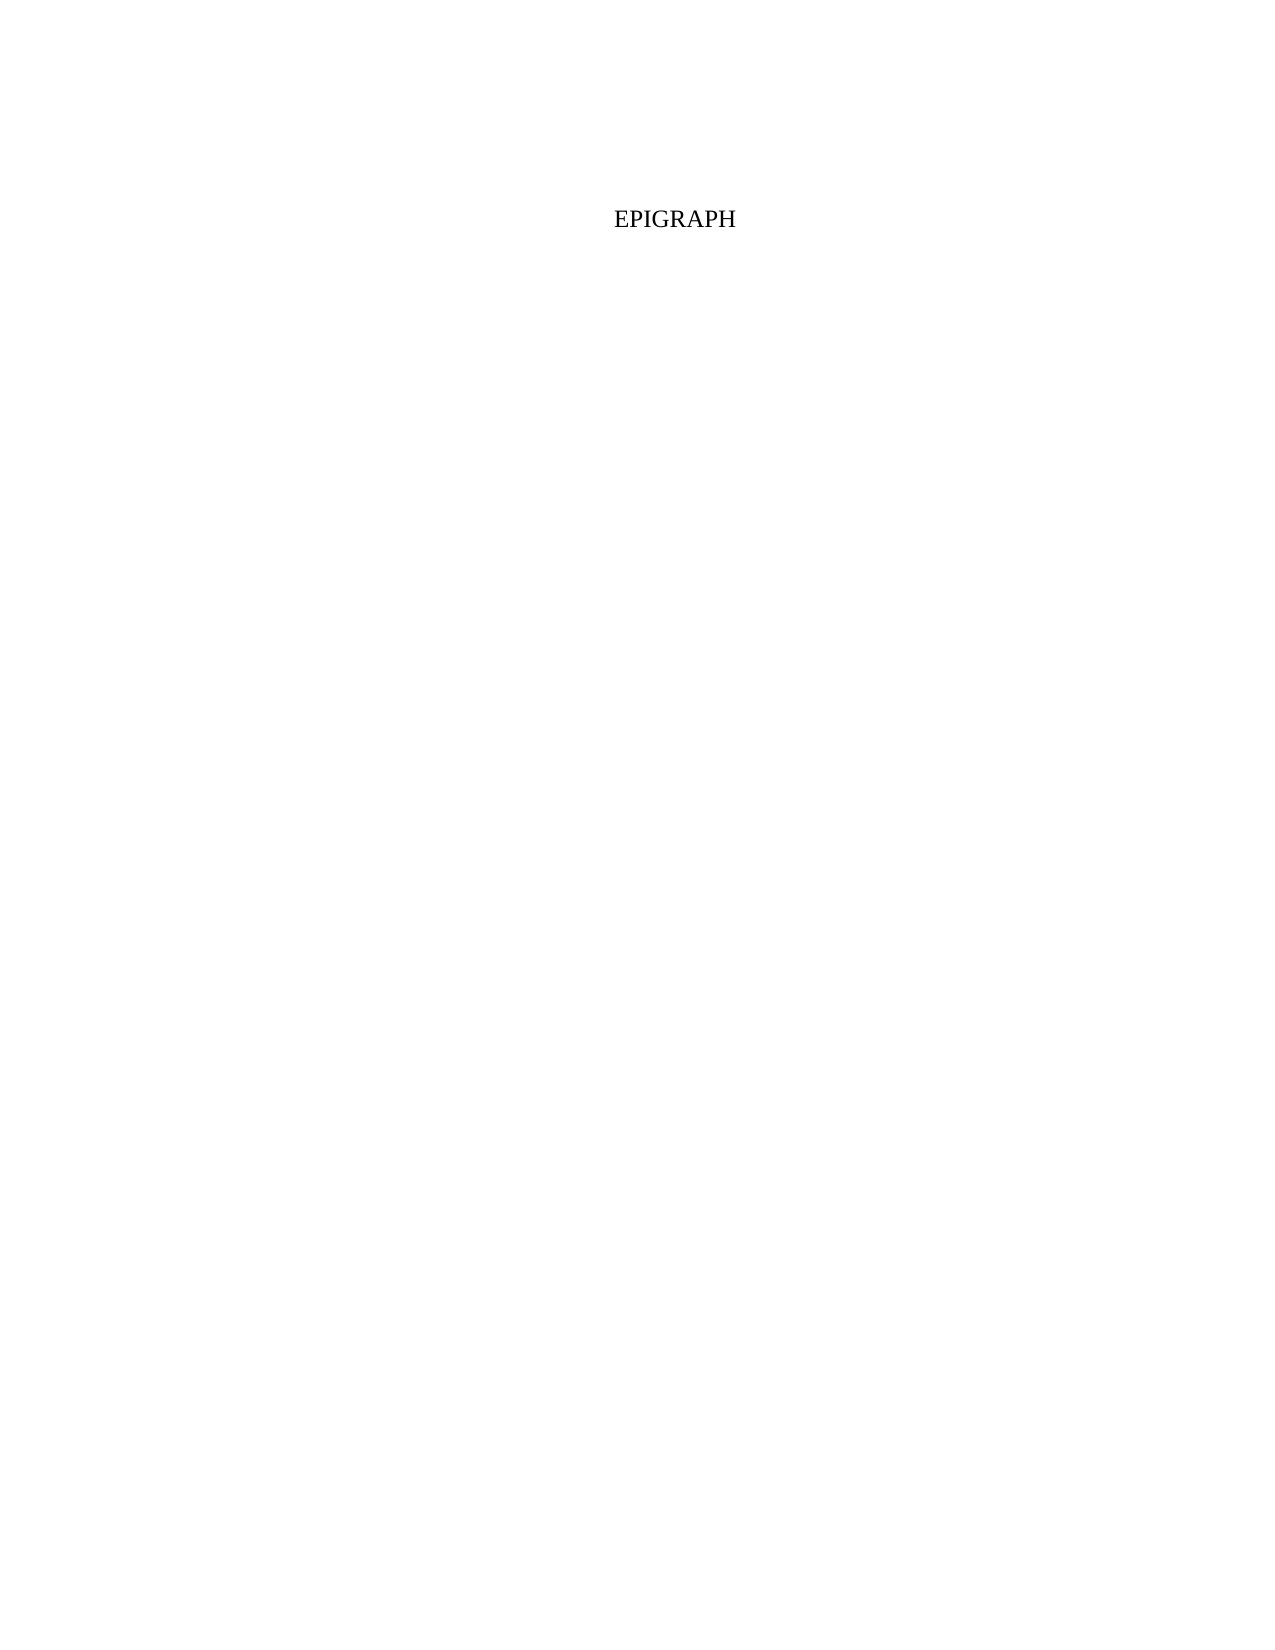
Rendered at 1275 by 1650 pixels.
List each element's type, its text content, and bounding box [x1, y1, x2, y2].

text EPIGRAPH [225, 204, 1125, 232]
